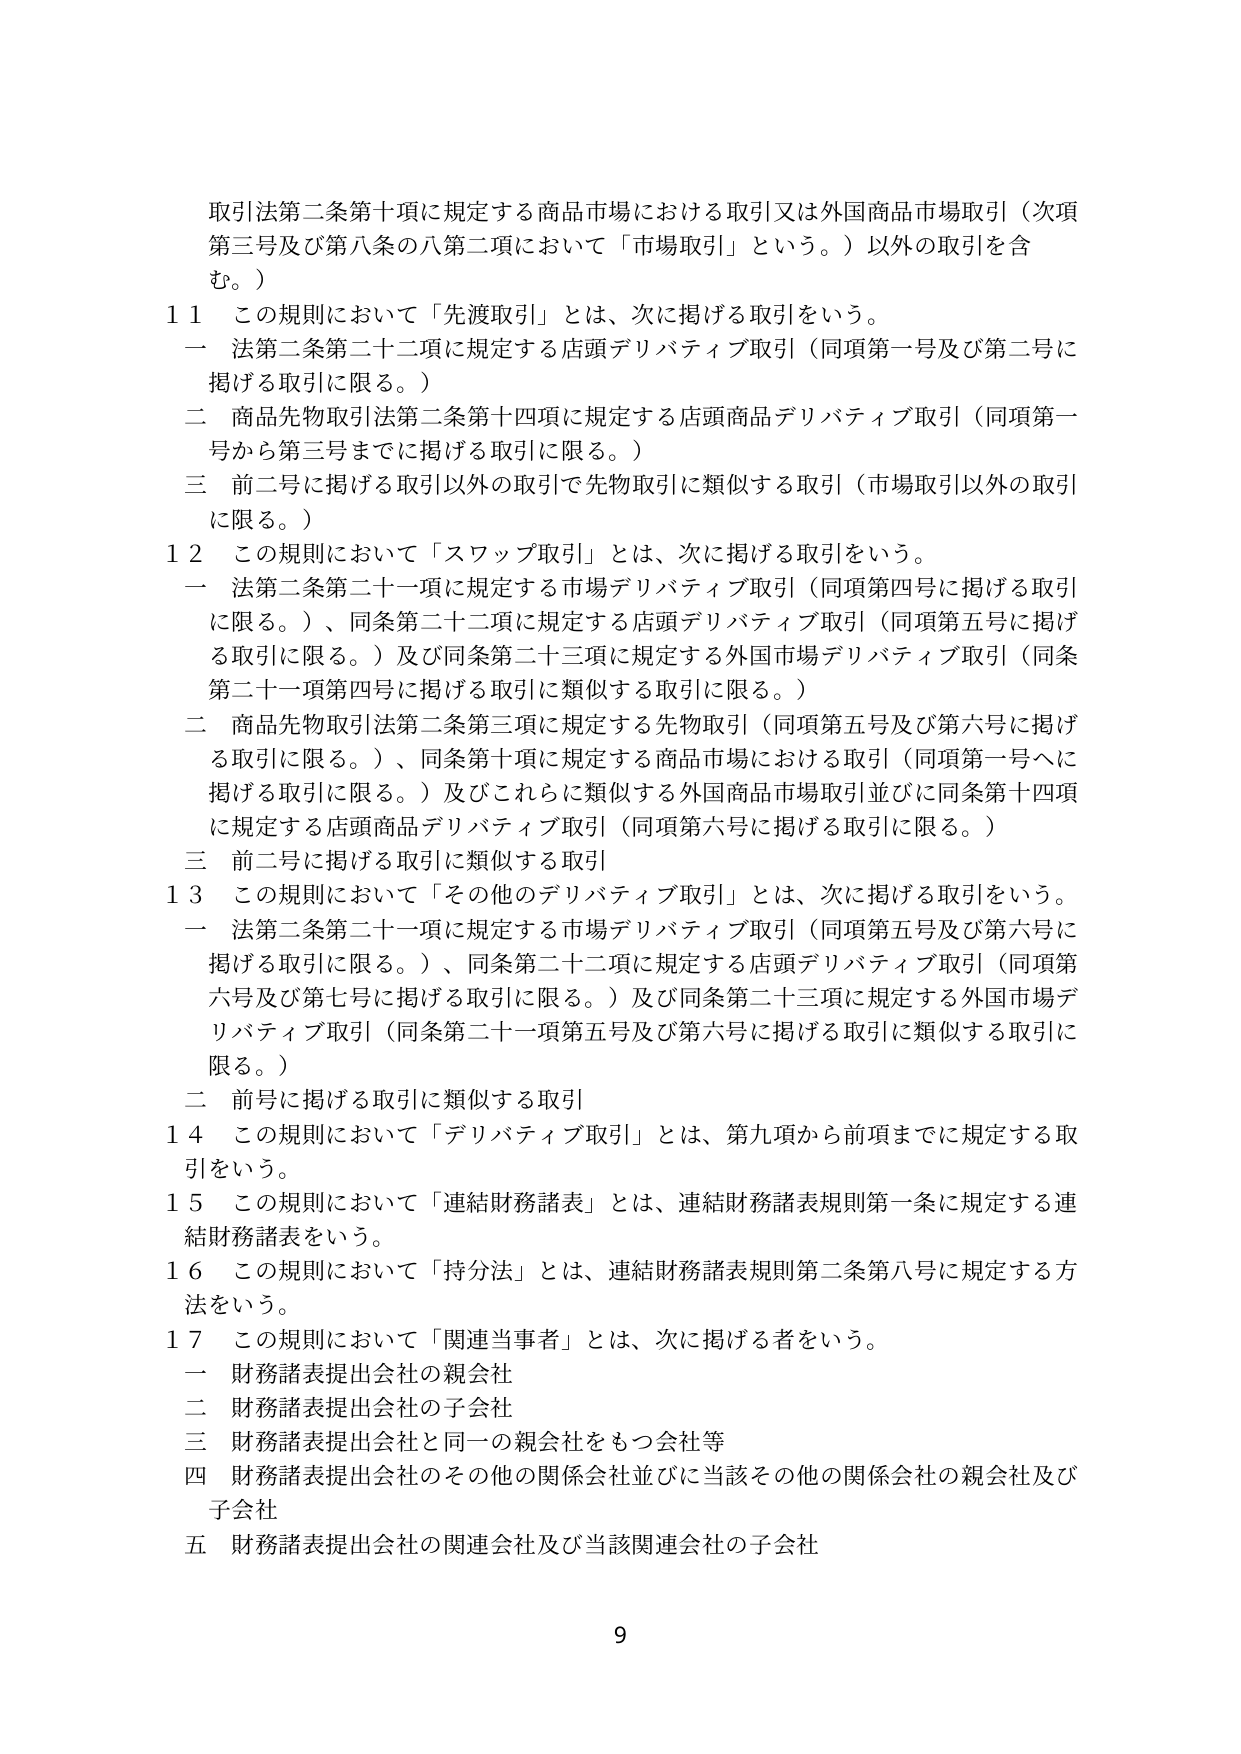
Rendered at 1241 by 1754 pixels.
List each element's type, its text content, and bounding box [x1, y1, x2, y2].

text １５ この規則において「連結財務諸表」とは、連結財務諸表規則第一条に規定する連結財務諸表をいう。 [161, 1184, 1079, 1253]
text 二 財務諸表提出会社の子会社 [184, 1389, 1079, 1424]
text １１ この規則において「先渡取引」とは、次に掲げる取引をいう。 [161, 296, 1079, 330]
text 一 法第二条第二十一項に規定する市場デリバティブ取引（同項第四号に掲げる取引に限る。）、同条第二十二項に規定する店頭デリバティブ取引（同項第五号に掲げる取引に限る。）及び同条第二十三項に規定する外国市場デリバティブ取引（同条第二十一項第四号に掲げる取引に類似する取引に限る。） [184, 569, 1079, 706]
text 一 財務諸表提出会社の親会社 [184, 1355, 1079, 1389]
text １２ この規則において「スワップ取引」とは、次に掲げる取引をいう。 [161, 535, 1079, 569]
text １６ この規則において「持分法」とは、連結財務諸表規則第二条第八号に規定する方法をいう。 [161, 1253, 1079, 1321]
text 三 前二号に掲げる取引以外の取引で先物取引に類似する取引（市場取引以外の取引に限る。） [184, 467, 1079, 535]
text 一 法第二条第二十二項に規定する店頭デリバティブ取引（同項第一号及び第二号に掲げる取引に限る。） [184, 330, 1079, 399]
text 四 財務諸表提出会社のその他の関係会社並びに当該その他の関係会社の親会社及び子会社 [184, 1458, 1079, 1526]
text 三 財務諸表提出会社と同一の親会社をもつ会社等 [184, 1424, 1079, 1458]
text 三 前二号に掲げる取引に類似する取引 [184, 843, 1079, 877]
text 五 財務諸表提出会社の関連会社及び当該関連会社の子会社 [184, 1526, 1079, 1560]
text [184, 194, 1079, 296]
text 二 前号に掲げる取引に類似する取引 [184, 1082, 1079, 1116]
text １４ この規則において「デリバティブ取引」とは、第九項から前項までに規定する取引をいう。 [161, 1116, 1079, 1184]
text 二 商品先物取引法第二条第三項に規定する先物取引（同項第五号及び第六号に掲げる取引に限る。）、同条第十項に規定する商品市場における取引（同項第一号ヘに掲げる取引に限る。）及びこれらに類似する外国商品市場取引並びに同条第十四項に規定する店頭商品デリバティブ取引（同項第六号に掲げる取引に限る。） [184, 706, 1079, 843]
text 二 商品先物取引法第二条第十四項に規定する店頭商品デリバティブ取引（同項第一号から第三号までに掲げる取引に限る。） [184, 399, 1079, 467]
text 一 法第二条第二十一項に規定する市場デリバティブ取引（同項第五号及び第六号に掲げる取引に限る。）、同条第二十二項に規定する店頭デリバティブ取引（同項第六号及び第七号に掲げる取引に限る。）及び同条第二十三項に規定する外国市場デリバティブ取引（同条第二十一項第五号及び第六号に掲げる取引に類似する取引に限る。） [184, 911, 1079, 1082]
text １７ この規則において「関連当事者」とは、次に掲げる者をいう。 [161, 1321, 1079, 1355]
text １３ この規則において「その他のデリバティブ取引」とは、次に掲げる取引をいう。 [161, 877, 1079, 911]
